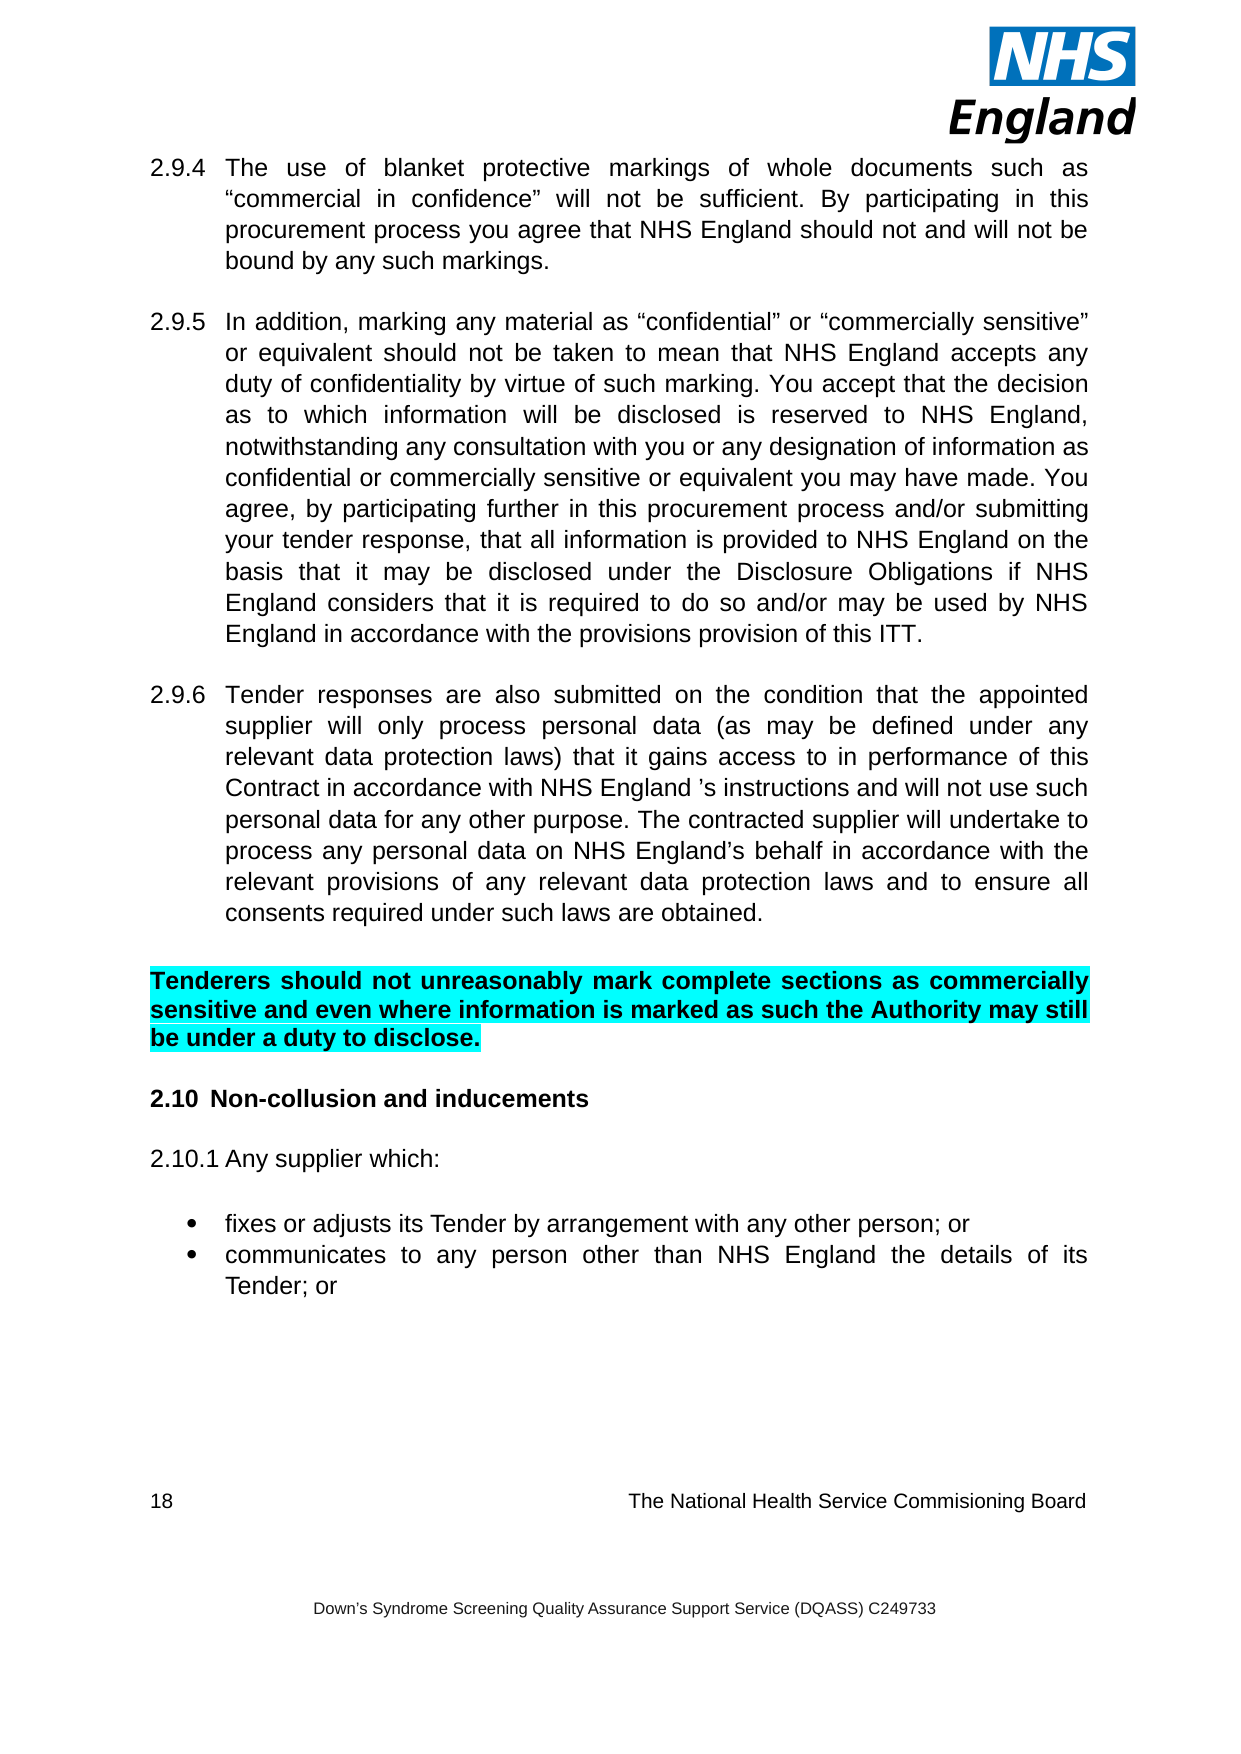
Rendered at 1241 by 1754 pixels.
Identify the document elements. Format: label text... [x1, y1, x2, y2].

list fixes or adjusts its Tender by arrangement with any other person; or [187, 1206, 1090, 1238]
subtitle The use of blanket protective markings of whole documents such as “commercial in confidence” will not be sufficient. By participating in this procurement process you agree that NHS England should not and will not be bound by any such markings. [150, 150, 1090, 275]
subtitle Any supplier which: [150, 1142, 1090, 1173]
picture [948, 26, 1136, 143]
text Tenderers should not unreasonably mark complete sections as commercially sensitive and even where information is marked as such the Authority may still be under a duty to disclose. [150, 1023, 1090, 1052]
list communicates to any person other than NHS England the details of its Tender; or [187, 1238, 1090, 1300]
subtitle Non-collusion and inducements [150, 1081, 1090, 1113]
subtitle Tender responses are also submitted on the condition that the appointed supplier will only process personal data (as may be defined under any relevant data protection laws) that it gains access to in performance of this Contract in accordance with NHS England ’s instructions and will not use such personal data for any other purpose. The contracted supplier will undertake to process any personal data on NHS England’s behalf in accordance with the relevant provisions of any relevant data protection laws and to ensure all consents required under such laws are obtained. [150, 677, 1090, 927]
subtitle In addition, marking any material as “confidential” or “commercially sensitive” or equivalent should not be taken to mean that NHS England accepts any duty of confidentiality by virtue of such marking. You accept that the decision as to which information will be disclosed is reserved to NHS England, notwithstanding any consultation with you or any designation of information as confidential or commercially sensitive or equivalent you may have made. You agree, by participating further in this procurement process and/or submitting your tender response, that all information is provided to NHS England on the basis that it may be disclosed under the Disclosure Obligations if NHS England considers that it is required to do so and/or may be used by NHS England in accordance with the provisions provision of this ITT. [150, 304, 1090, 648]
